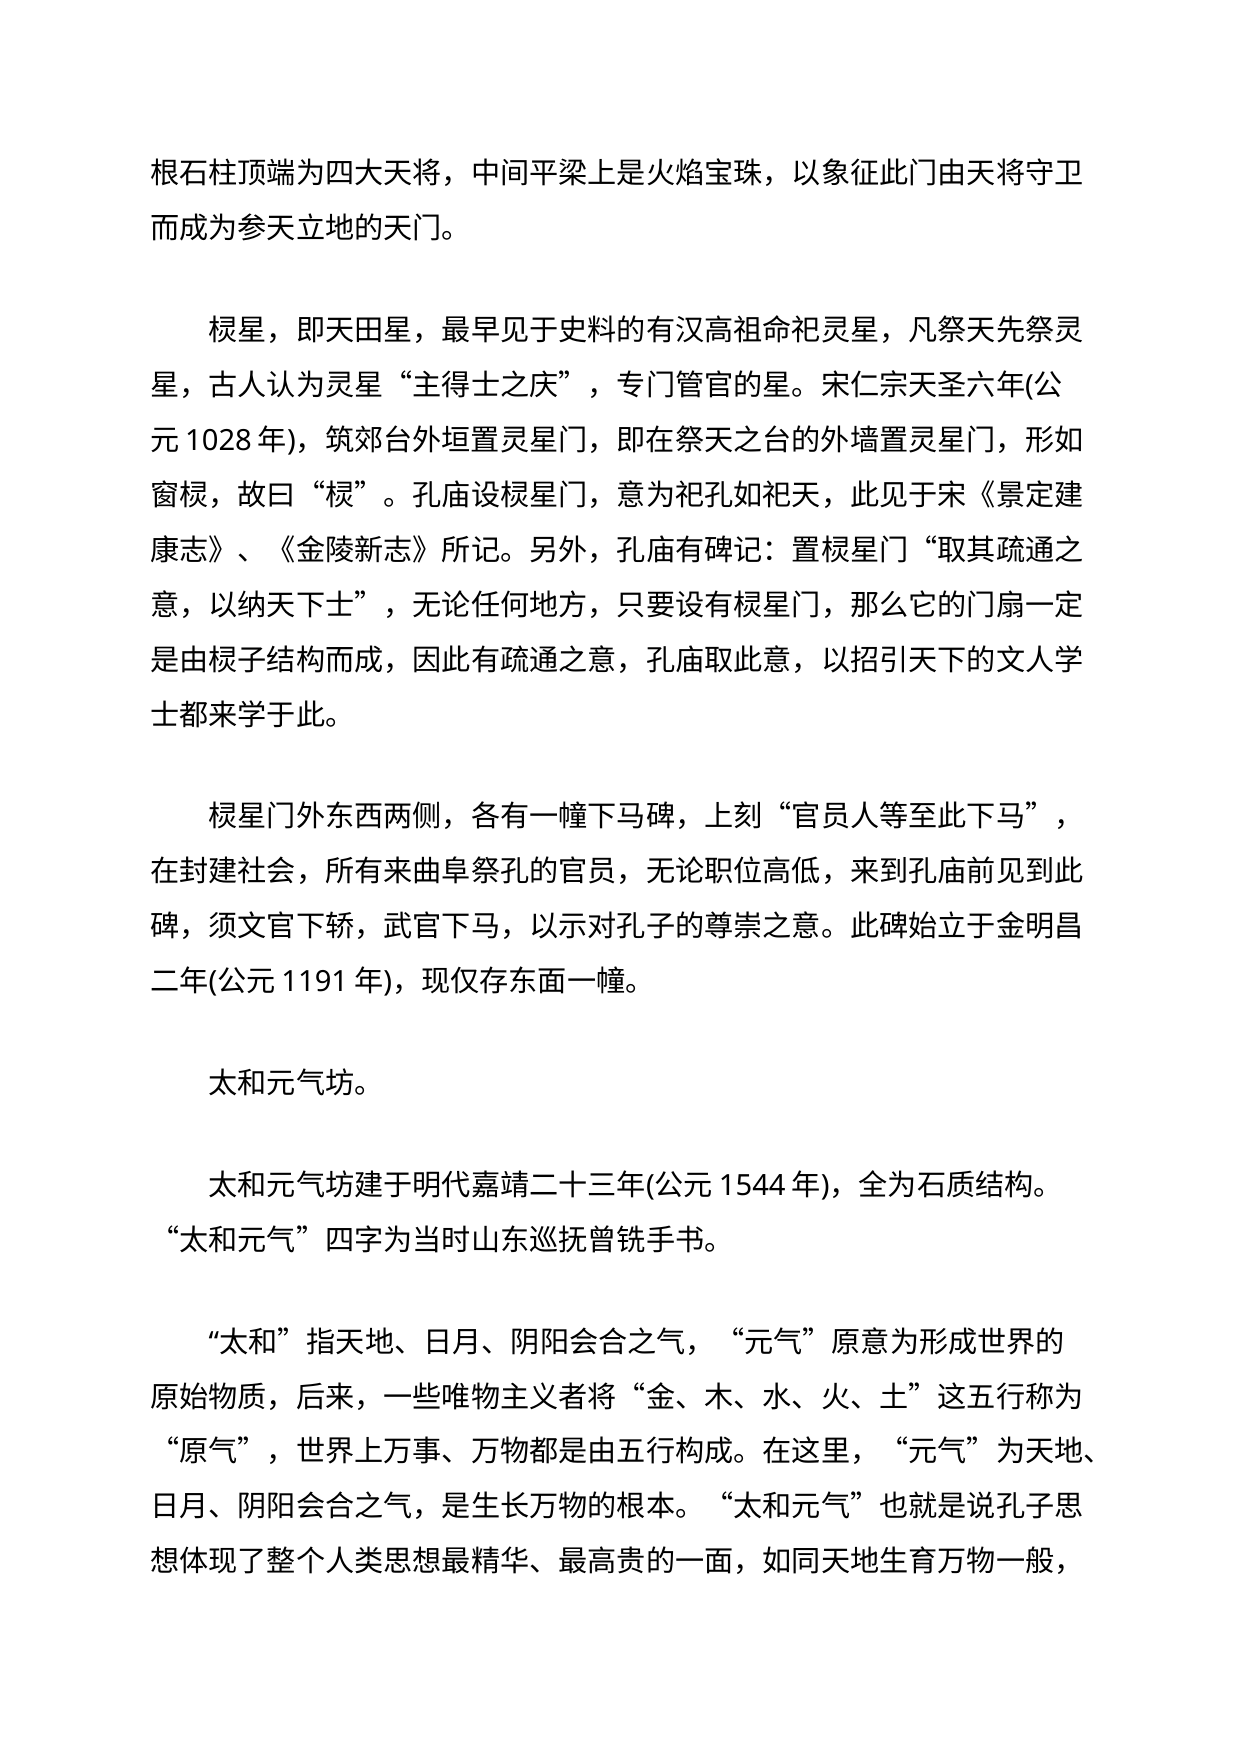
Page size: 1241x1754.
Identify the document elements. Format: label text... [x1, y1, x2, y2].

text 太和元气坊建于明代嘉靖二十三年(公元1544年)，全为石质结构。“太和元气”四字为当时山东巡抚曾铣手书。 [150, 1161, 1090, 1259]
text 棂星门外东西两侧，各有一幢下马碑，上刻“官员人等至此下马”，在封建社会，所有来曲阜祭孔的官员，无论职位高低，来到孔庙前见到此碑，须文官下轿，武官下马，以示对孔子的尊崇之意。此碑始立于金明昌二年(公元1191年)，现仅存东面一幢。 [150, 793, 1090, 1000]
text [150, 150, 1090, 247]
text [150, 1318, 1090, 1580]
text 太和元气坊。 [150, 1059, 1090, 1102]
text 棂星，即天田星，最早见于史料的有汉高祖命祀灵星，凡祭天先祭灵星，古人认为灵星“主得士之庆”，专门管官的星。宋仁宗天圣六年(公元1028年)，筑郊台外垣置灵星门，即在祭天之台的外墙置灵星门，形如窗棂，故曰“棂”。孔庙设棂星门，意为祀孔如祀天，此见于宋《景定建康志》、《金陵新志》所记。另外，孔庙有碑记：置棂星门“取其疏通之意，以纳天下士”，无论任何地方，只要设有棂星门，那么它的门扇一定是由棂子结构而成，因此有疏通之意，孔庙取此意，以招引天下的文人学士都来学于此。 [150, 307, 1090, 733]
